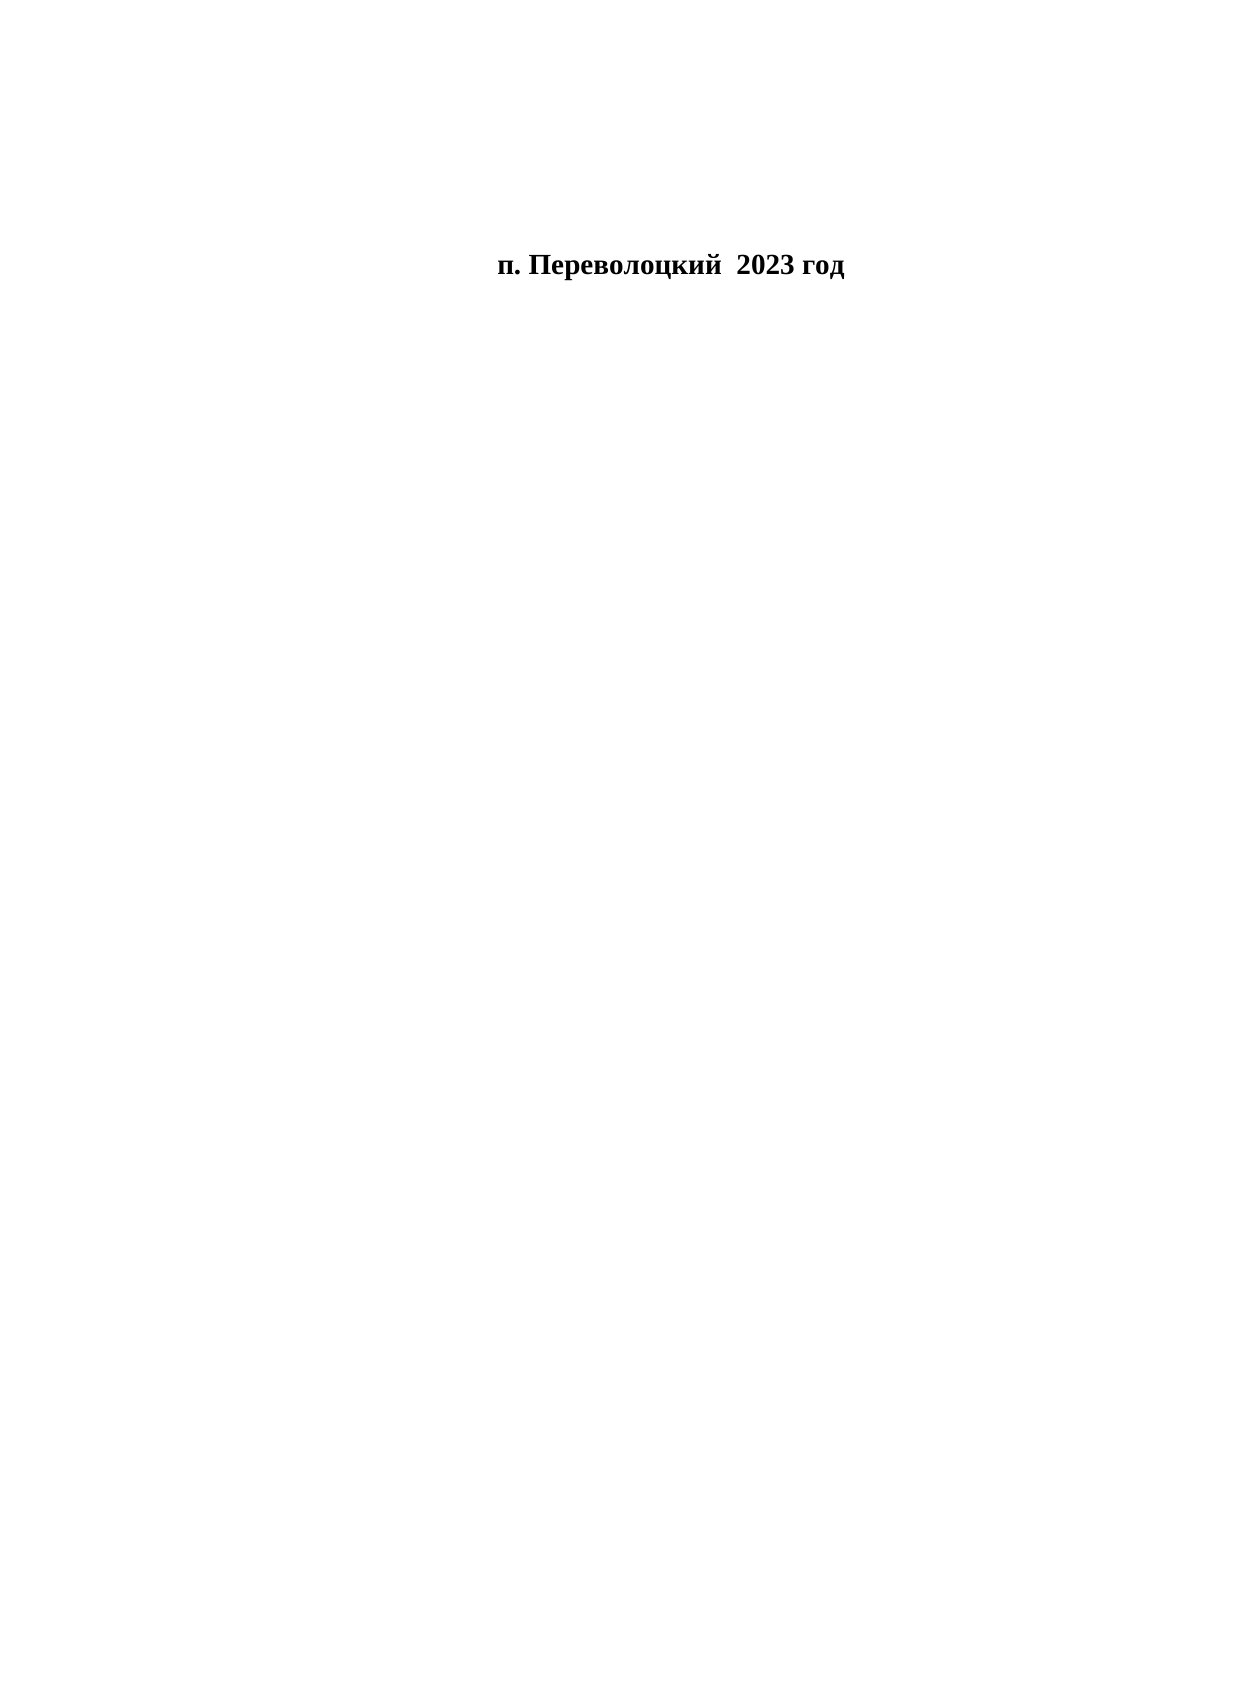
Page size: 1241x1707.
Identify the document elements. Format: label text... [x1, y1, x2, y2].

text ​п. Переволоцкий ‌ 2023 год‌​ [190, 247, 1152, 280]
